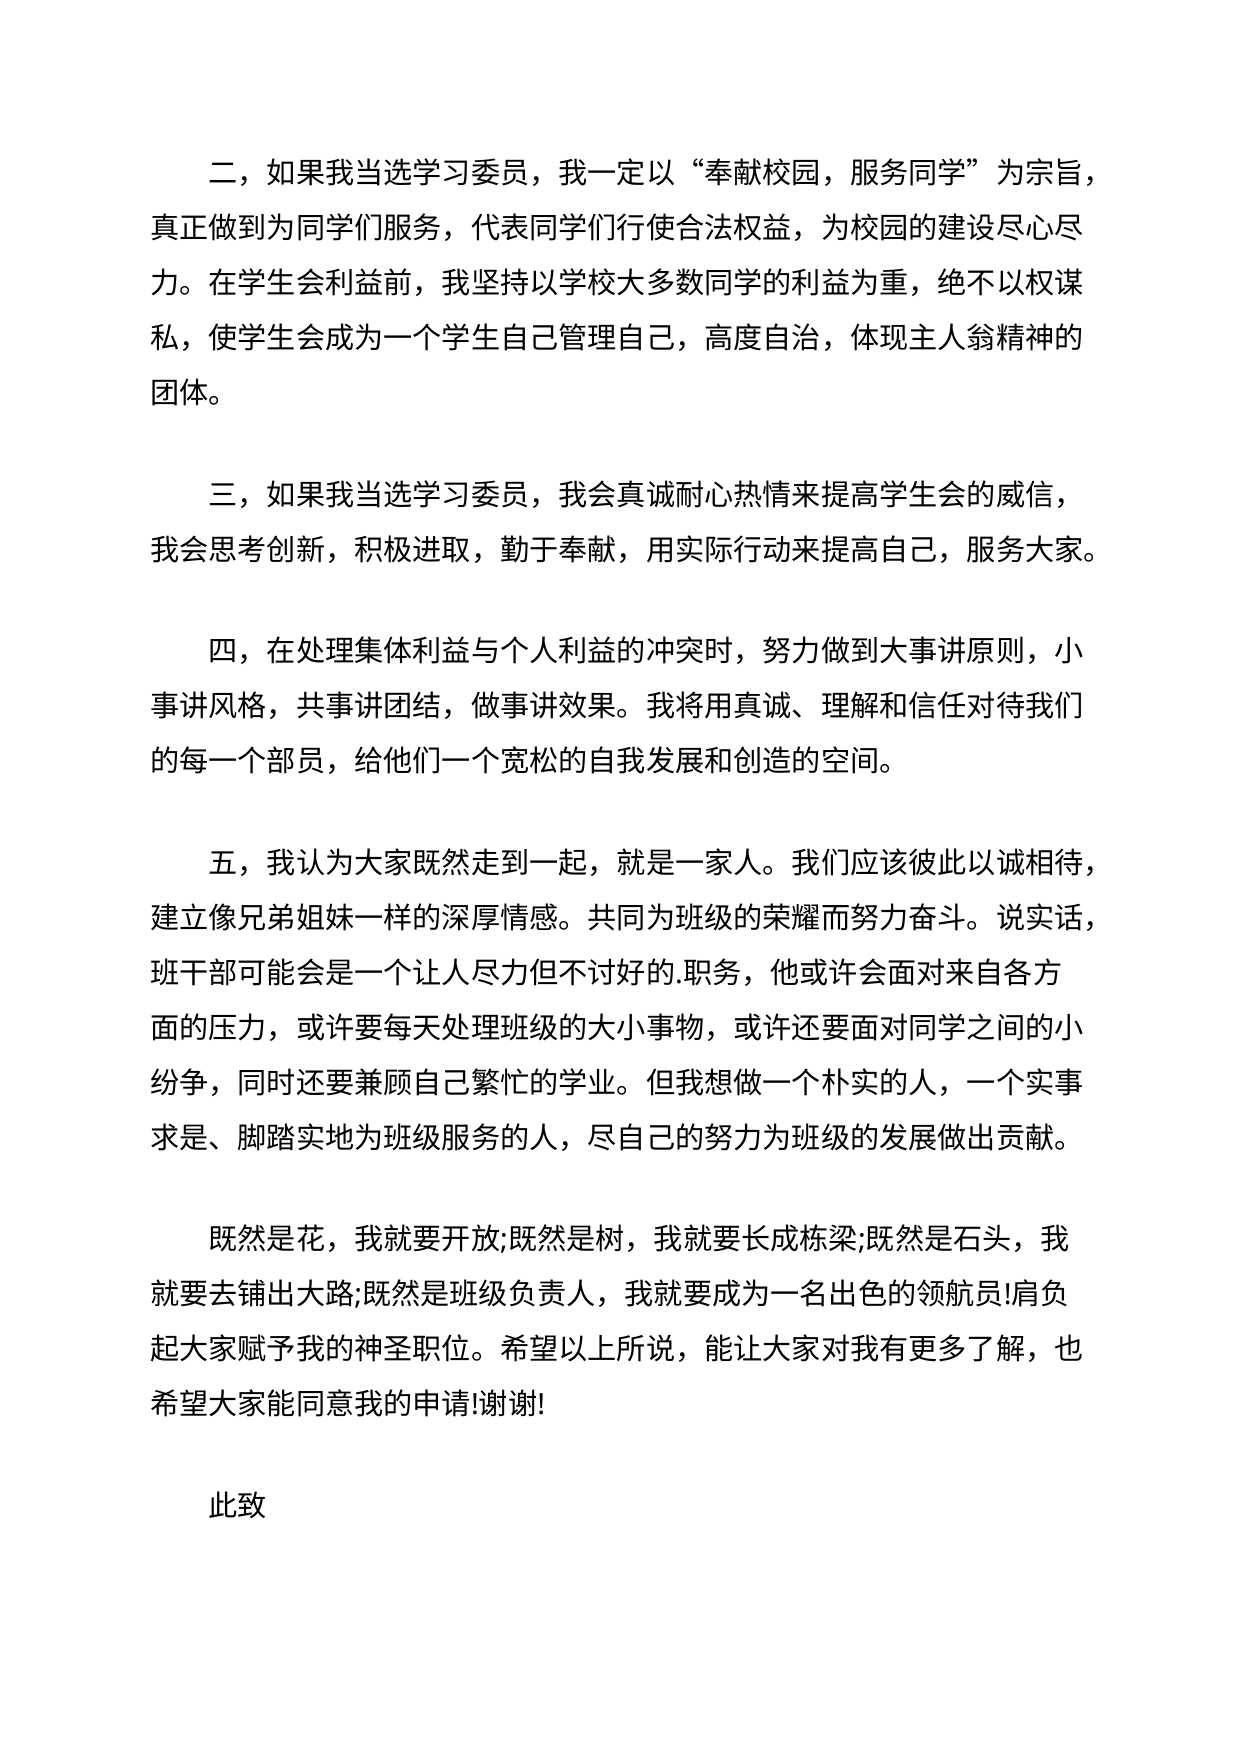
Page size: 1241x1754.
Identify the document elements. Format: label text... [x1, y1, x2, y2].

text 五，我认为大家既然走到一起，就是一家人。我们应该彼此以诚相待，建立像兄弟姐妹一样的深厚情感。共同为班级的荣耀而努力奋斗。说实话，班干部可能会是一个让人尽力但不讨好的.职务，他或许会面对来自各方面的压力，或许要每天处理班级的大小事物，或许还要面对同学之间的小纷争，同时还要兼顾自己繁忙的学业。但我想做一个朴实的人，一个实事求是、脚踏实地为班级服务的人，尽自己的努力为班级的发展做出贡献。 [150, 839, 1090, 1156]
text 二，如果我当选学习委员，我一定以“奉献校园，服务同学”为宗旨，真正做到为同学们服务，代表同学们行使合法权益，为校园的建设尽心尽力。在学生会利益前，我坚持以学校大多数同学的利益为重，绝不以权谋私，使学生会成为一个学生自己管理自己，高度自治，体现主人翁精神的团体。 [150, 150, 1090, 412]
text 既然是花，我就要开放;既然是树，我就要长成栋梁;既然是石头，我就要去铺出大路;既然是班级负责人，我就要成为一名出色的领航员!肩负起大家赋予我的神圣职位。希望以上所说，能让大家对我有更多了解，也希望大家能同意我的申请!谢谢! [150, 1216, 1090, 1423]
text 此致 [150, 1483, 1090, 1525]
text 三，如果我当选学习委员，我会真诚耐心热情来提高学生会的威信，我会思考创新，积极进取，勤于奉献，用实际行动来提高自己，服务大家。 [150, 471, 1090, 568]
text 四，在处理集体利益与个人利益的冲突时，努力做到大事讲原则，小事讲风格，共事讲团结，做事讲效果。我将用真诚、理解和信任对待我们的每一个部员，给他们一个宽松的自我发展和创造的空间。 [150, 628, 1090, 780]
